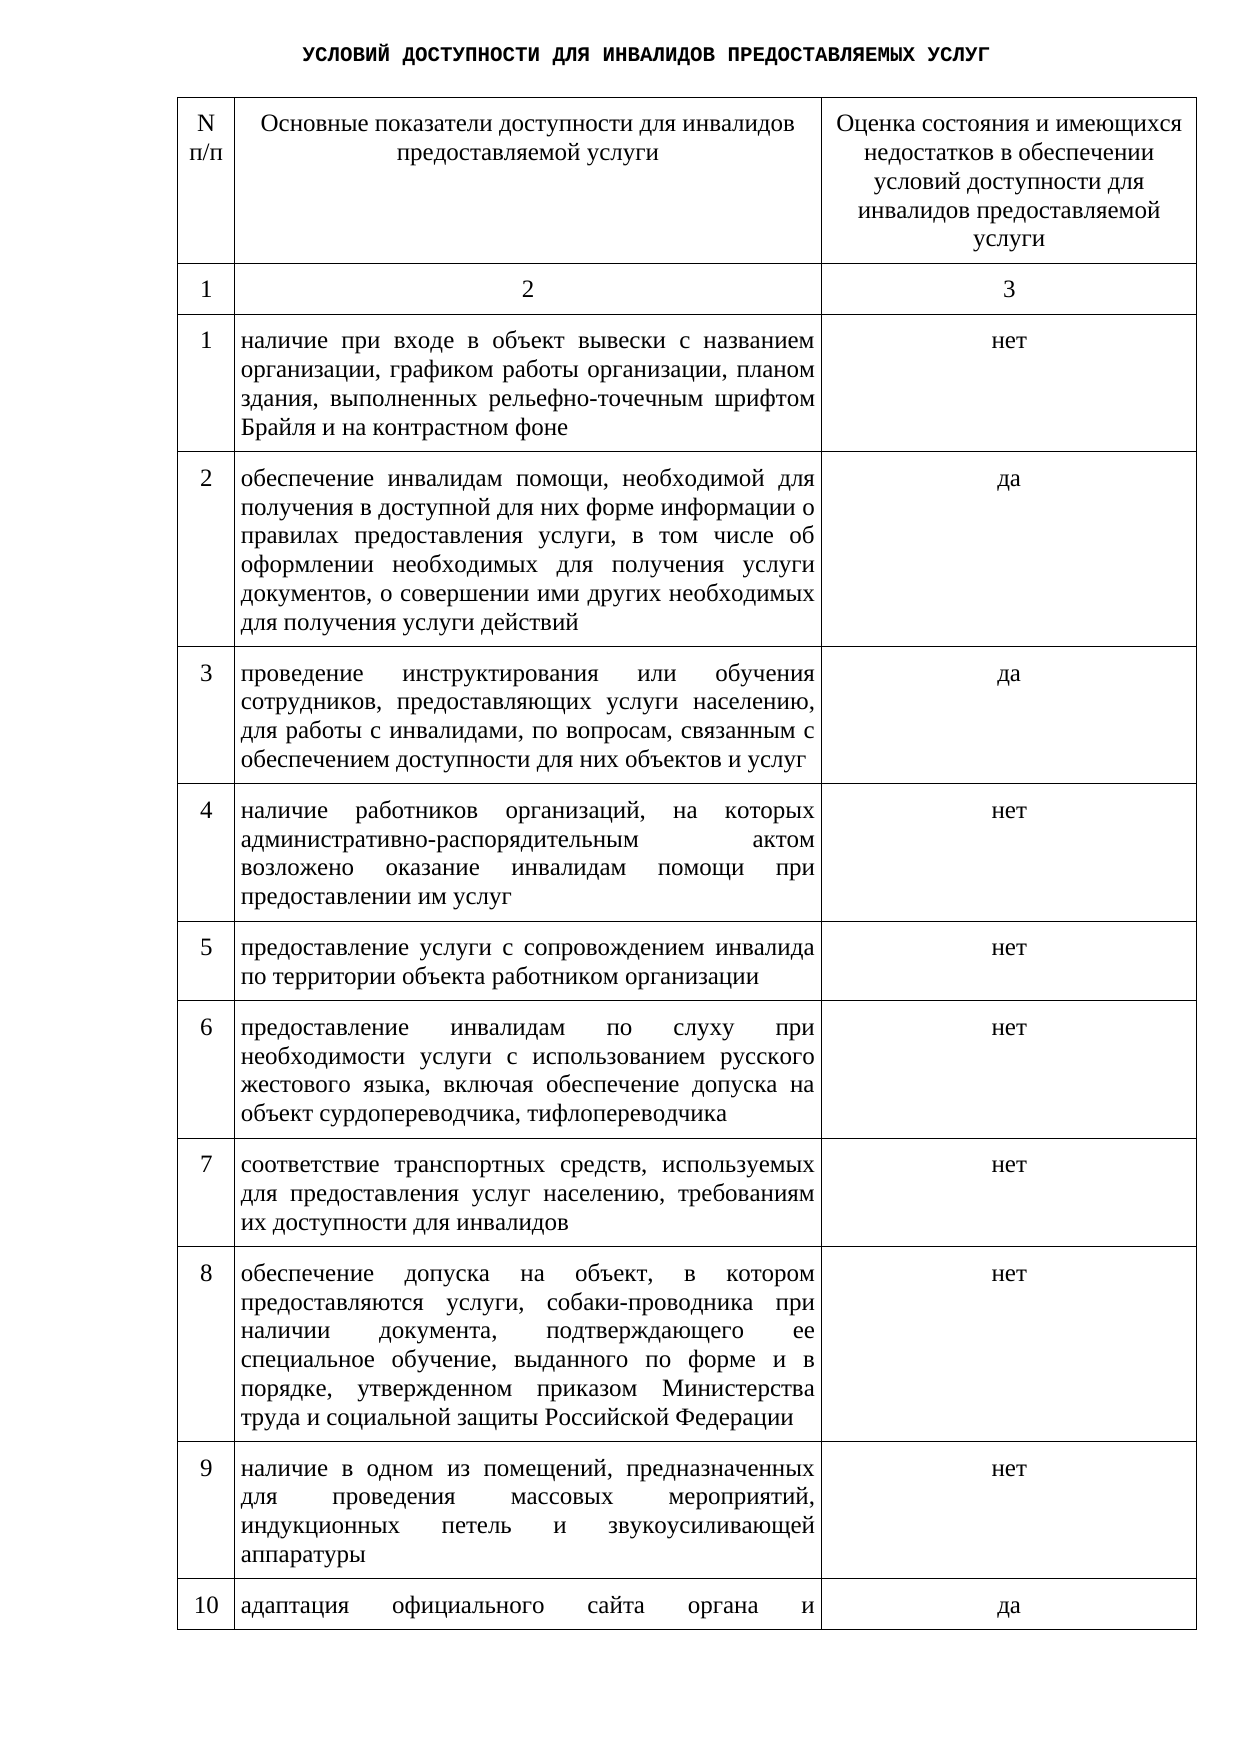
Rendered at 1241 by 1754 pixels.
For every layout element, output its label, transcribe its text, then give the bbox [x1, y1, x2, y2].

table_cell нет [822, 922, 1196, 1000]
table_cell 7 [178, 1139, 234, 1246]
table_cell нет [822, 784, 1196, 921]
table_header Основные показатели доступности для инвалидов предоставляемой услуги [235, 98, 821, 263]
table_cell проведение инструктирования или обучения сотрудников, предоставляющих услуги населению, для работы с инвалидами, по вопросам, связанным с обеспечением доступности для них объектов и услуг [235, 647, 821, 783]
table_cell да [822, 452, 1196, 646]
table_cell 5 [178, 922, 234, 1000]
table_cell да [822, 647, 1196, 783]
table_cell 2 [235, 264, 821, 314]
table_cell наличие при входе в объект вывески с названием организации, графиком работы организации, планом здания, выполненных рельефно-точечным шрифтом Брайля и на контрастном фоне [235, 315, 821, 451]
table_cell нет [822, 1001, 1196, 1138]
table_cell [235, 1579, 821, 1629]
table_cell 3 [822, 264, 1196, 314]
table_cell предоставление инвалидам по слуху при необходимости услуги с использованием русского жестового языка, включая обеспечение допуска на объект сурдопереводчика, тифлопереводчика [235, 1001, 821, 1138]
table_cell нет [822, 1247, 1196, 1441]
table_cell да [822, 1579, 1196, 1629]
table_cell 1 [178, 315, 234, 451]
table_cell обеспечение допуска на объект, в котором предоставляются услуги, собаки-проводника при наличии документа, подтверждающего ее специальное обучение, выданного по форме и в порядке, утвержденном приказом Министерства труда и социальной защиты Российской Федерации [235, 1247, 821, 1441]
table_cell соответствие транспортных средств, используемых для предоставления услуг населению, требованиям их доступности для инвалидов [235, 1139, 821, 1246]
table_header Оценка состояния и имеющихся недостатков в обеспечении условий доступности для инвалидов предоставляемой услуги [822, 98, 1196, 263]
table_cell наличие в одном из помещений, предназначенных для проведения массовых мероприятий, индукционных петель и звукоусиливающей аппаратуры [235, 1442, 821, 1578]
table_cell 8 [178, 1247, 234, 1441]
table_cell 6 [178, 1001, 234, 1138]
table_cell нет [822, 1139, 1196, 1246]
table_cell 10 [178, 1579, 234, 1629]
table_cell наличие работников организаций, на которых административно-распорядительным актом возложено оказание инвалидам помощи при предоставлении им услуг [235, 784, 821, 921]
table_header N п/п [178, 98, 234, 263]
table_cell нет [822, 315, 1196, 451]
table_cell 2 [178, 452, 234, 646]
table_cell нет [822, 1442, 1196, 1578]
table_cell 4 [178, 784, 234, 921]
table_cell предоставление услуги с сопровождением инвалида по территории объекта работником организации [235, 922, 821, 1000]
table_cell обеспечение инвалидам помощи, необходимой для получения в доступной для них форме информации о правилах предоставления услуги, в том числе об оформлении необходимых для получения услуги документов, о совершении ими других необходимых для получения услуги действий [235, 452, 821, 646]
table_cell 1 [178, 264, 234, 314]
table_cell 9 [178, 1442, 234, 1578]
text УСЛОВИЙ ДОСТУПНОСТИ ДЛЯ ИНВАЛИДОВ ПРЕДОСТАВЛЯЕМЫХ УСЛУГ [177, 44, 1152, 68]
table_cell 3 [178, 647, 234, 783]
